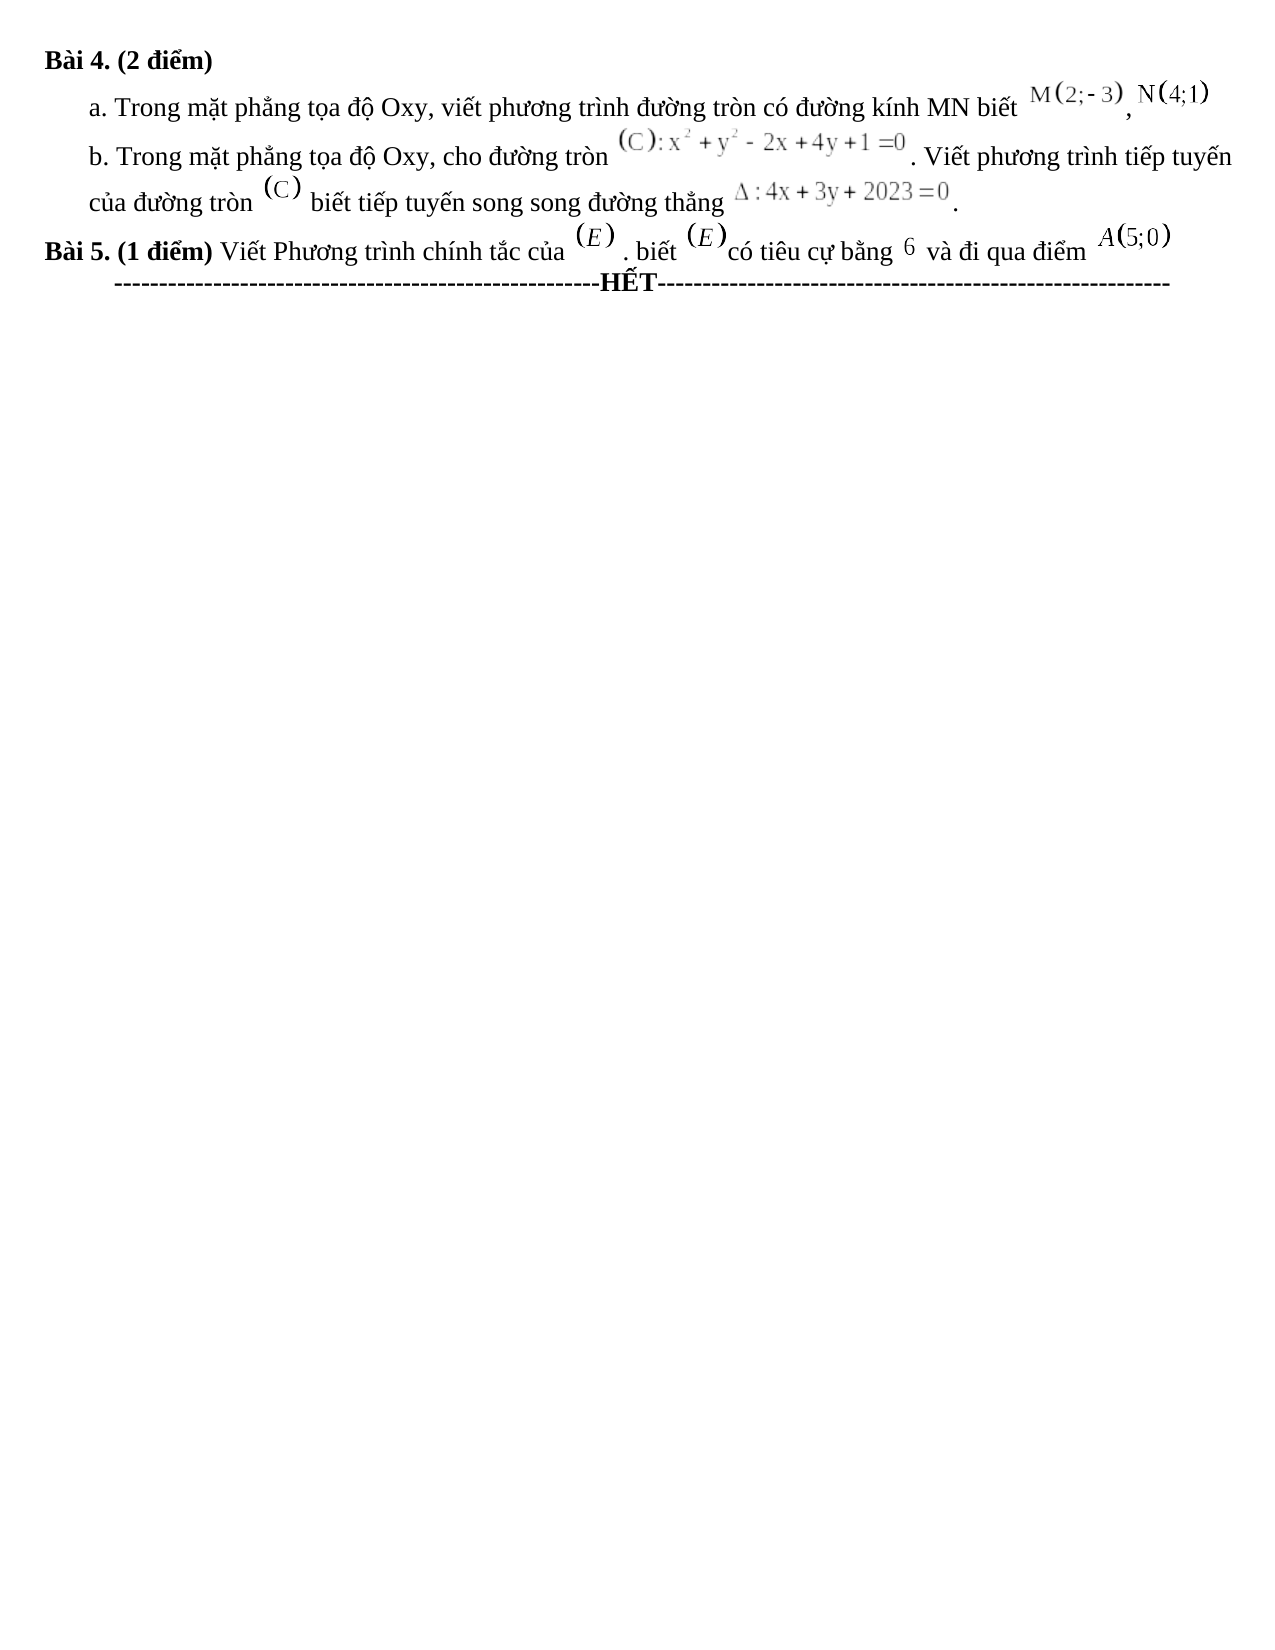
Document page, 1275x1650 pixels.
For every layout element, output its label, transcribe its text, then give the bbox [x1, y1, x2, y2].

text b. Trong mặt phẳng tọa độ Oxy, cho đường tròn . Viết phương trình tiếp tuyến của đường tròn biết tiếp tuyến song song đường thẳng . [89, 122, 1240, 218]
text Bài 4. (2 điểm) [44, 44, 1240, 76]
list ------------------------------------------------------HẾT--------------------------------------------------------- [44, 266, 1240, 297]
text a. Trong mặt phẳng tọa độ Oxy, viết phương trình đường tròn có đường kính MN biết , [89, 76, 1240, 122]
list Bài 5. (1 điểm) Viết Phương trình chính tắc của . biết có tiêu cự bằng và đi qua điểm [44, 218, 1240, 266]
